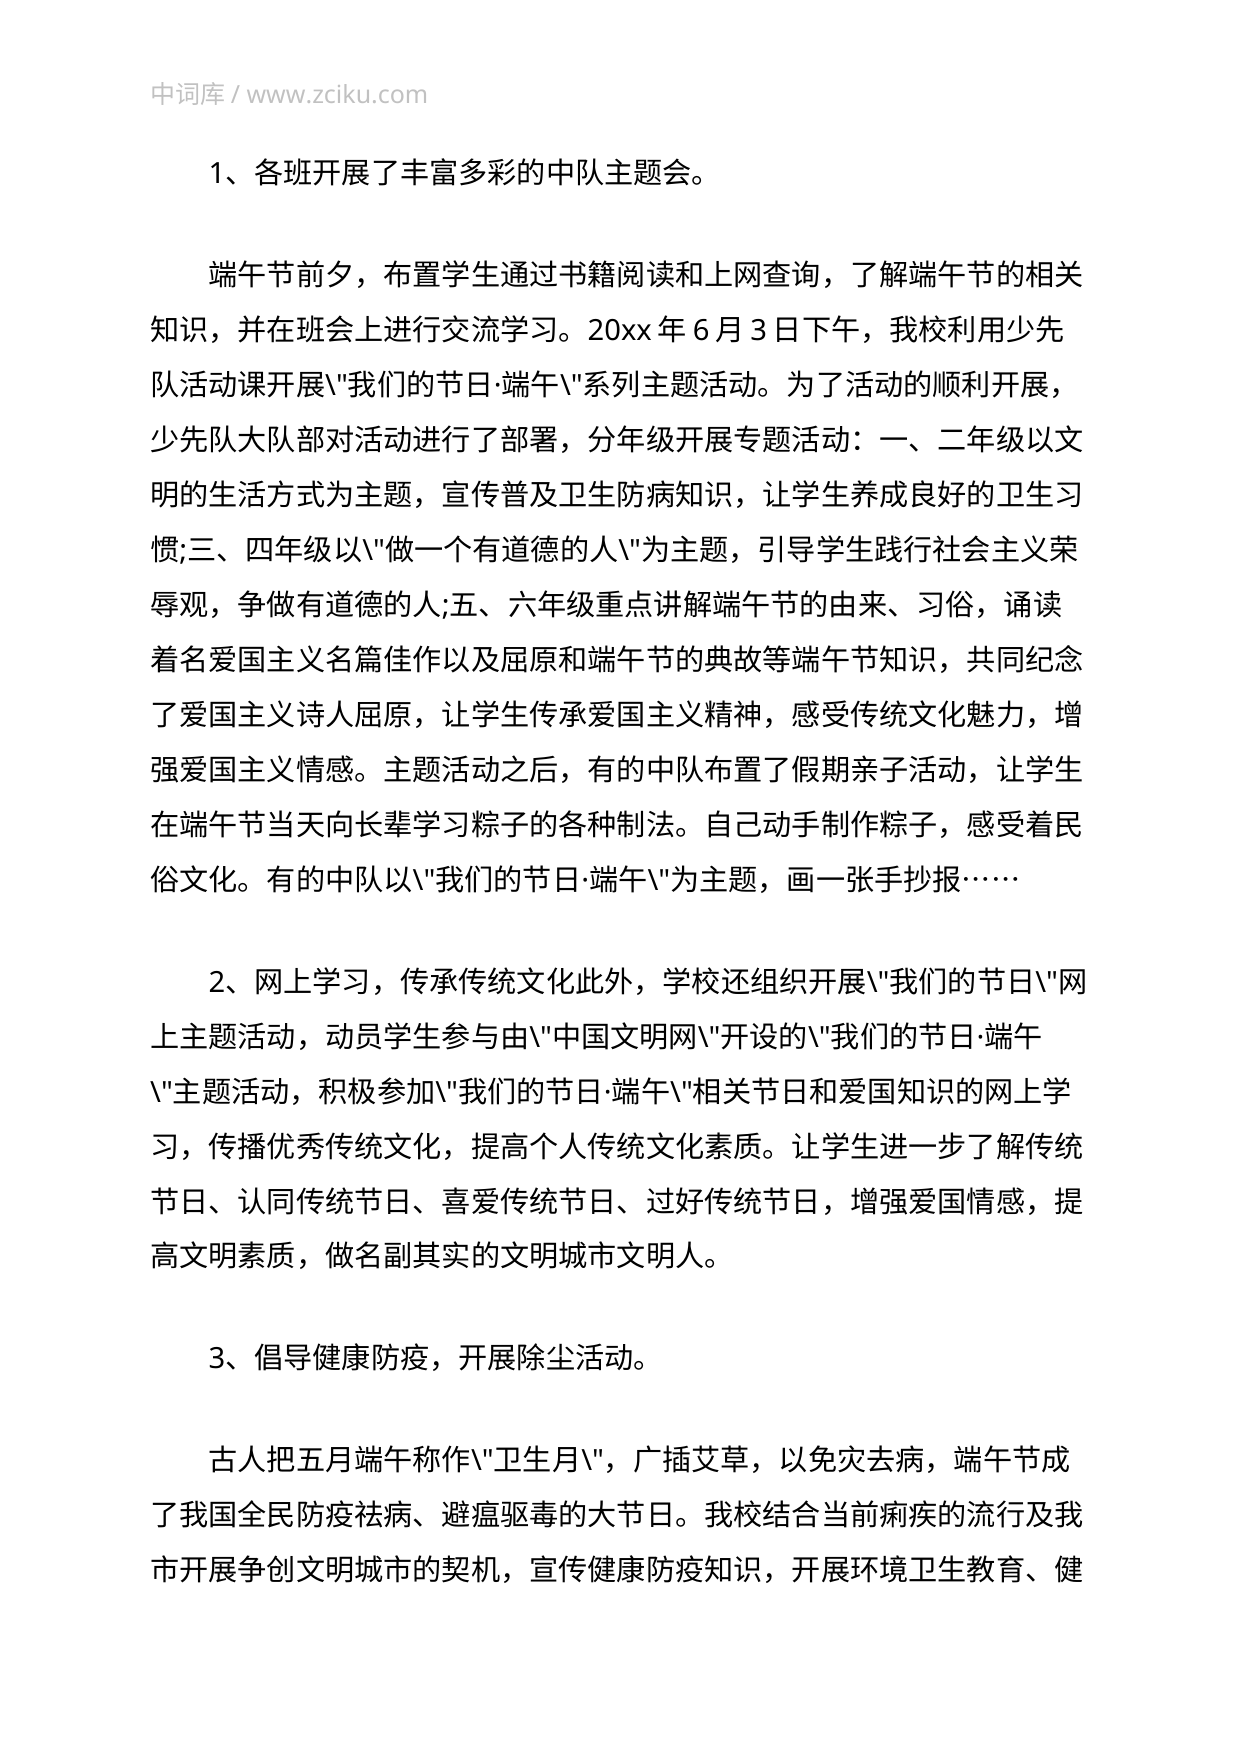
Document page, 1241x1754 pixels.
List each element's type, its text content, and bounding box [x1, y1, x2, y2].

text 1、各班开展了丰富多彩的中队主题会。 [150, 150, 1090, 192]
text 3、倡导健康防疫，开展除尘活动。 [150, 1335, 1090, 1377]
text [150, 1437, 1090, 1589]
text 端午节前夕，布置学生通过书籍阅读和上网查询，了解端午节的相关知识，并在班会上进行交流学习。20xx年6月3日下午，我校利用少先队活动课开展\"我们的节日·端午\"系列主题活动。为了活动的顺利开展，少先队大队部对活动进行了部署，分年级开展专题活动：一、二年级以文明的生活方式为主题，宣传普及卫生防病知识，让学生养成良好的卫生习惯;三、四年级以\"做一个有道德的人\"为主题，引导学生践行社会主义荣辱观，争做有道德的人;五、六年级重点讲解端午节的由来、习俗，诵读着名爱国主义名篇佳作以及屈原和端午节的典故等端午节知识，共同纪念了爱国主义诗人屈原，让学生传承爱国主义精神，感受传统文化魅力，增强爱国主义情感。主题活动之后，有的中队布置了假期亲子活动，让学生在端午节当天向长辈学习粽子的各种制法。自己动手制作粽子，感受着民俗文化。有的中队以\"我们的节日·端午\"为主题，画一张手抄报…… [150, 252, 1090, 899]
text 2、网上学习，传承传统文化此外，学校还组织开展\"我们的节日\"网上主题活动，动员学生参与由\"中国文明网\"开设的\"我们的节日·端午\"主题活动，积极参加\"我们的节日·端午\"相关节日和爱国知识的网上学习，传播优秀传统文化，提高个人传统文化素质。让学生进一步了解传统节日、认同传统节日、喜爱传统节日、过好传统节日，增强爱国情感，提高文明素质，做名副其实的文明城市文明人。 [150, 958, 1090, 1275]
